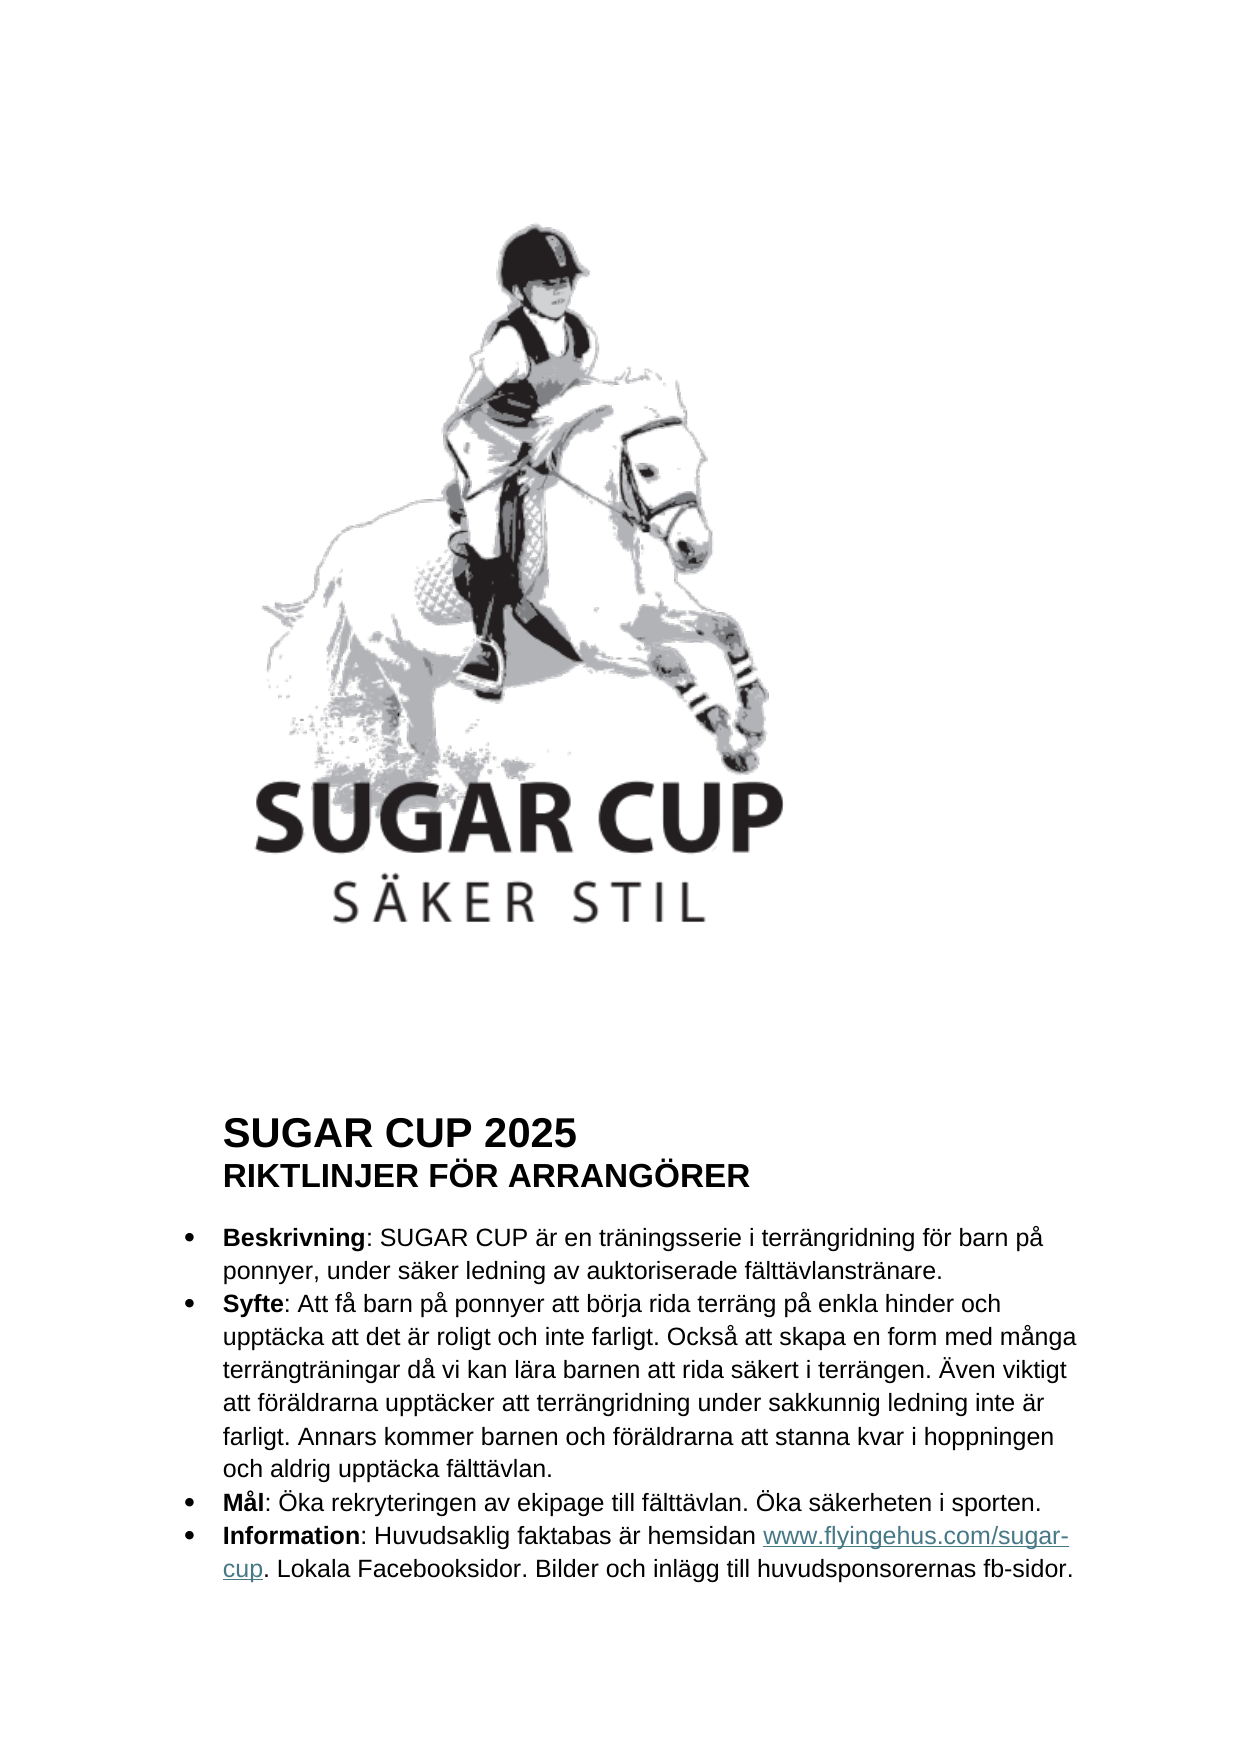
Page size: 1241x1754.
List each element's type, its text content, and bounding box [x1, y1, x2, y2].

list Beskrivning: SUGAR CUP är en träningsserie i terrängridning för barn på ponnyer, under säker ledning av auktoriserade fälttävlanstränare. [185, 1223, 1093, 1285]
list SUGAR CUP 2025 [223, 1108, 1093, 1156]
list RIKTLINJER FÖR ARRANGÖRER [223, 1156, 1093, 1194]
list Syfte: Att få barn på ponnyer att börja rida terräng på enkla hinder och upptäcka att det är roligt och inte farligt. Också att skapa en form med många terrängträningar då vi kan lära barnen att rida säkert i terrängen. Även viktigt att föräldrarna upptäcker att terrängridning under sakkunnig ledning inte är farligt. Annars kommer barnen och föräldrarna att stanna kvar i hoppningen och aldrig upptäcka fälttävlan. [185, 1289, 1093, 1483]
list Mål: Öka rekryteringen av ekipage till fälttävlan. Öka säkerheten i sporten. [185, 1487, 1093, 1516]
list Information: Huvudsaklig faktabas är hemsidan www.flyingehus.com/sugar-cup. Lokala Facebooksidor. Bilder och inlägg till huvudsponsorernas fb-sidor. [185, 1521, 1093, 1582]
